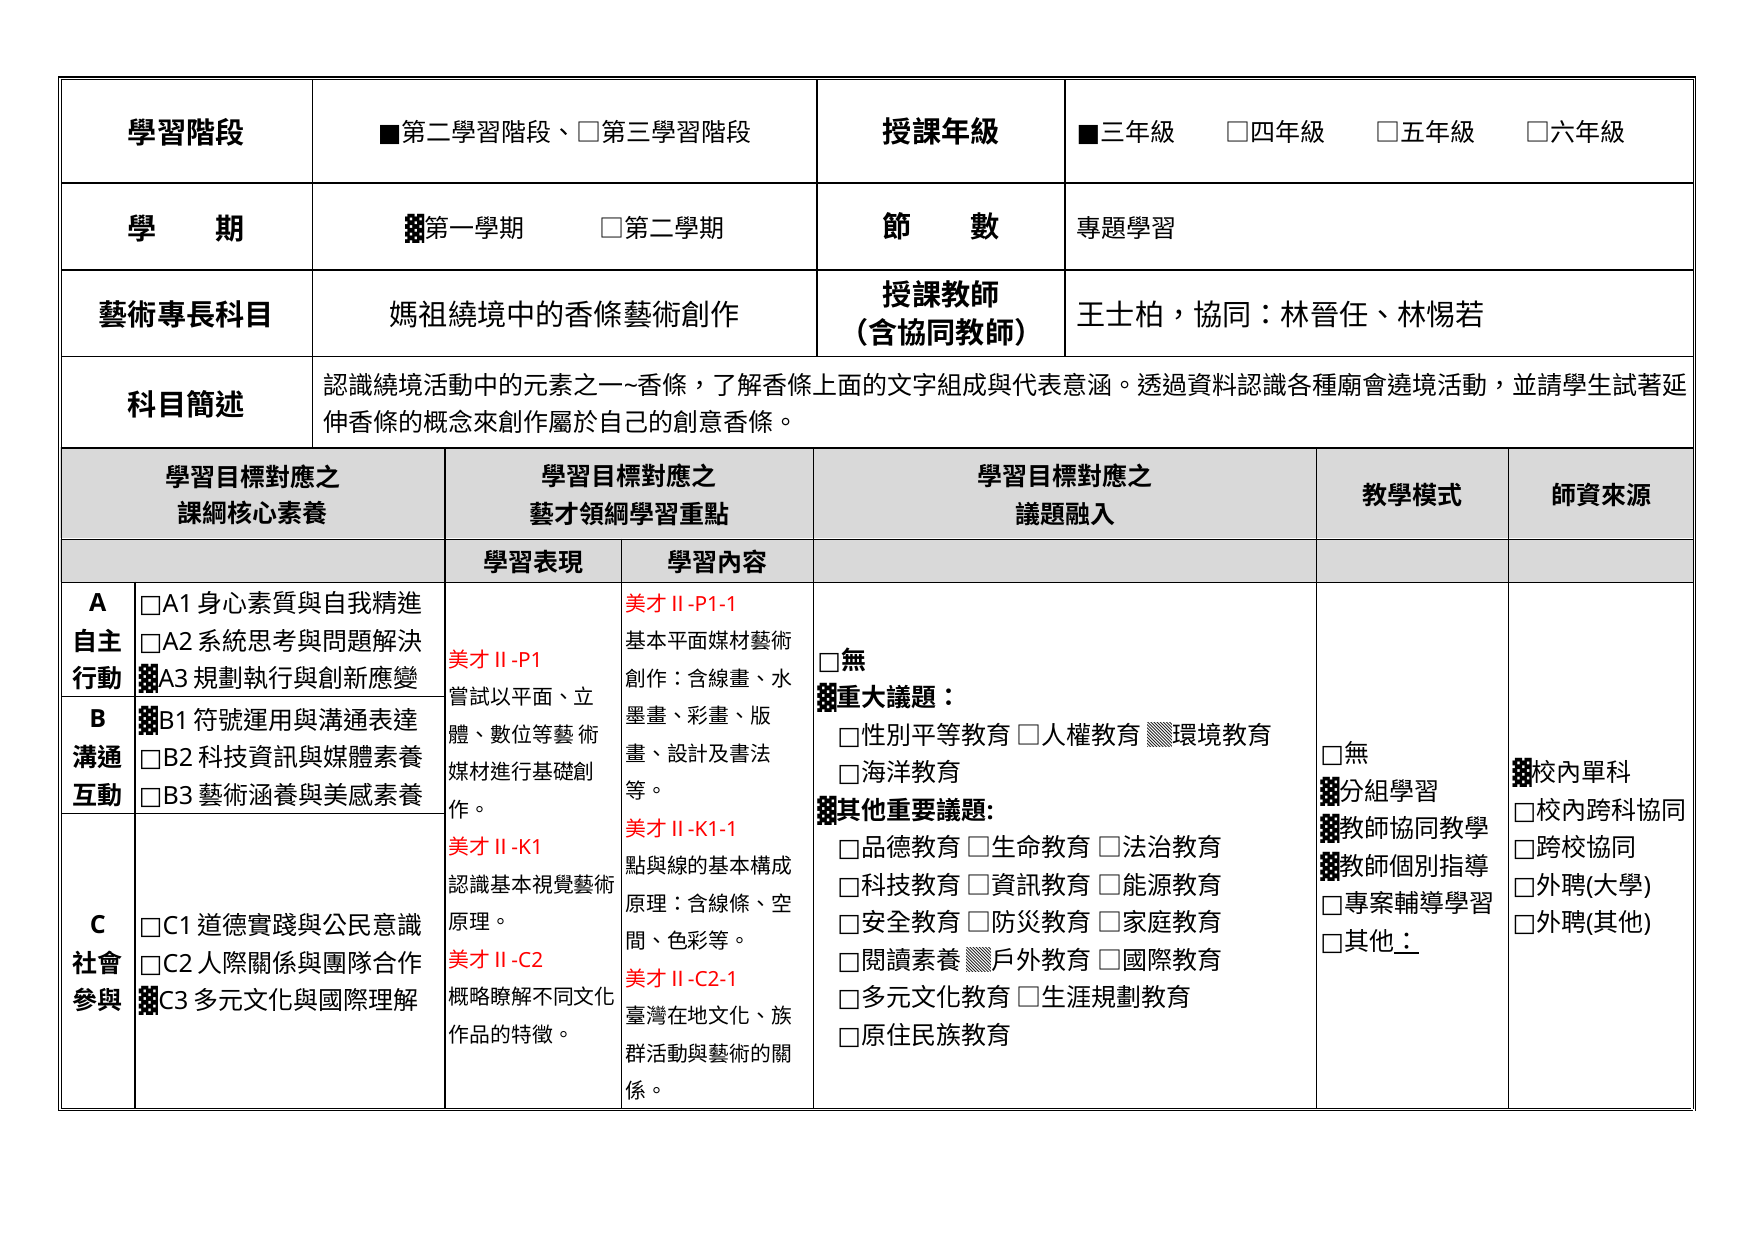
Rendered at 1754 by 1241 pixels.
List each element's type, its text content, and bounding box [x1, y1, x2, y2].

table_cell [1317, 540, 1508, 582]
table_cell 學 期 [62, 184, 312, 269]
table_cell 美才Ⅱ-P1 嘗試以平面、立體、數位等藝 術媒材進行基礎創作。 美才Ⅱ-K1 認識基本視覺藝術原理。 美才Ⅱ-C2 概略瞭解不同文化作品的特徵。 [446, 583, 621, 1108]
table_cell 王士柏，協同：林晉任、林惕若 [1066, 271, 1693, 356]
table_cell 學習內容 [622, 540, 813, 582]
table_cell 專題學習 [1066, 184, 1693, 269]
table_cell ▓校內單科 □校內跨科協同 □跨校協同 □外聘(大學) □外聘(其他) [1509, 583, 1693, 1108]
table_header ■第二學習階段、□第三學習階段 [313, 80, 816, 182]
table_cell 學習目標對應之 議題融入 [814, 449, 1316, 538]
table_cell C 社會參與 [62, 814, 134, 1108]
table_cell 教學模式 [1317, 449, 1508, 538]
table_cell 師資來源 [1509, 449, 1693, 538]
table_cell 學習目標對應之 課綱核心素養 [62, 449, 444, 538]
table_header 學習階段 [62, 80, 312, 182]
table_cell B 溝通互動 [62, 697, 134, 813]
table_cell ▓第一學期 □第二學期 [313, 184, 816, 269]
table_cell A 自主行動 [62, 583, 134, 696]
table_cell 美才Ⅱ-P1-1 基本平面媒材藝術創作：含線畫、水墨畫、彩畫、版畫、設計及書法等。 美才Ⅱ-K1-1 點與線的基本構成原理：含線條、空間、色彩等。 美才Ⅱ-C2-1 臺灣在地文化、族群活動與藝術的關係。 [622, 583, 813, 1108]
table_cell 藝術專長科目 [62, 271, 312, 356]
table_cell 授課教師 （含協同教師） [818, 271, 1064, 356]
table_cell [62, 540, 444, 582]
table_cell [814, 540, 1316, 582]
table_cell 學習表現 [446, 540, 621, 582]
table_cell 節 數 [818, 184, 1064, 269]
table_cell □C1道德實踐與公民意識 □C2人際關係與團隊合作 ▓C3多元文化與國際理解 [136, 814, 444, 1108]
table_header ■三年級 □四年級 □五年級 □六年級 [1066, 80, 1693, 182]
table_cell 科目簡述 [62, 357, 312, 447]
table_cell [1509, 540, 1693, 582]
table_cell □無 ▓重大議題： □性別平等教育 □人權教育 ▓環境教育 □海洋教育 ▓其他重要議題: □品德教育 □生命教育 □法治教育 □科技教育 □資訊教育 □能源教育 □安全教育 □防災教育 □家庭教育 □閱讀素養 ▓戶外教育 □國際教育 □多元文化教育 □生涯規劃教育 □原住民族教育 [814, 583, 1316, 1108]
table_cell ▓B1符號運用與溝通表達 □B2科技資訊與媒體素養 □B3藝術涵養與美感素養 [136, 697, 444, 813]
table_cell 學習目標對應之 藝才領綱學習重點 [446, 449, 813, 538]
table_cell □無 ▓分組學習 ▓教師協同教學 ▓教師個別指導 □專案輔導學習 □其他： [1317, 583, 1508, 1108]
table_header 授課年級 [818, 80, 1064, 182]
table_cell 媽祖繞境中的香條藝術創作 [313, 271, 816, 356]
table_cell 認識繞境活動中的元素之一~香條，了解香條上面的文字組成與代表意涵。透過資料認識各種廟會遶境活動，並請學生試著延伸香條的概念來創作屬於自己的創意香條。 [313, 357, 1693, 447]
table_cell □A1身心素質與自我精進 □A2系統思考與問題解決 ▓A3規劃執行與創新應變 [136, 583, 444, 696]
